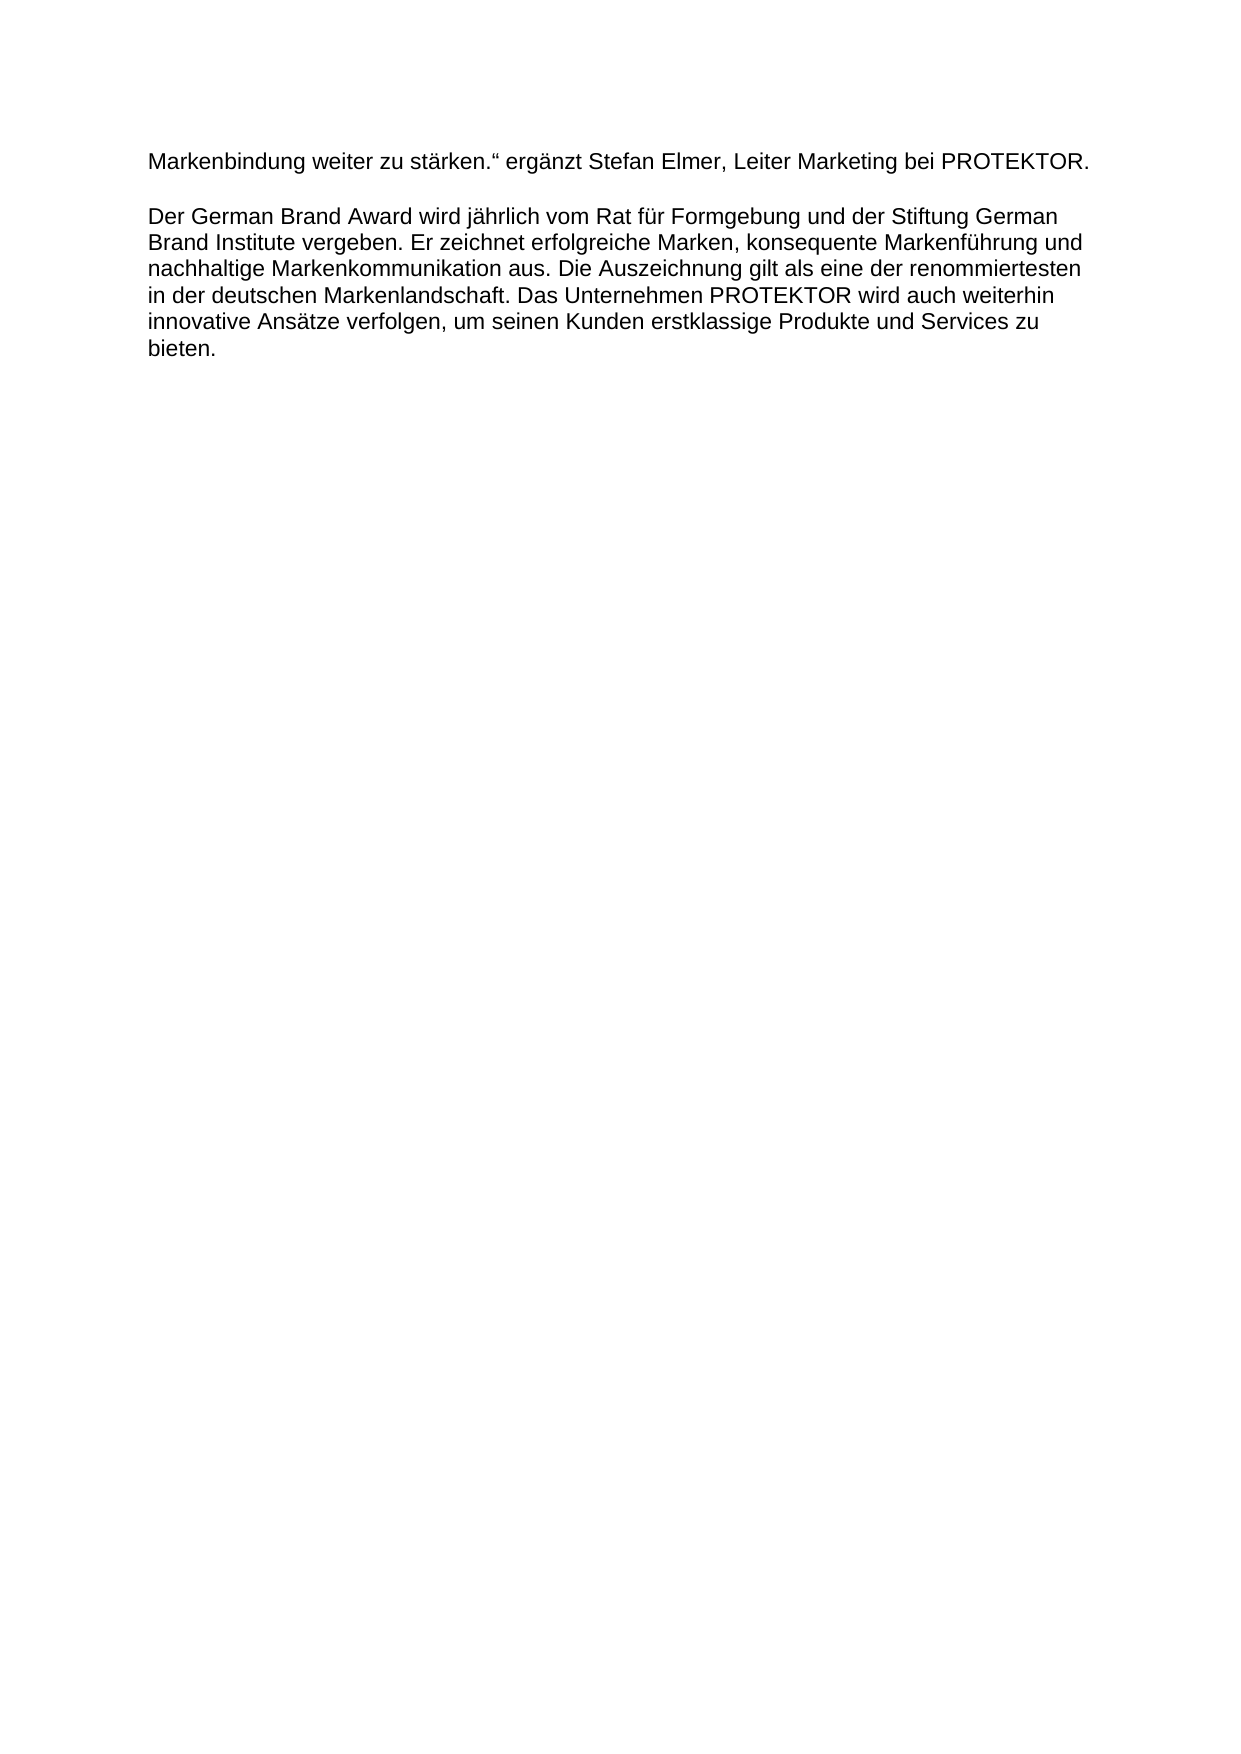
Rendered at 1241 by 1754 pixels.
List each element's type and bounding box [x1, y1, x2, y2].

text [148, 148, 1093, 361]
